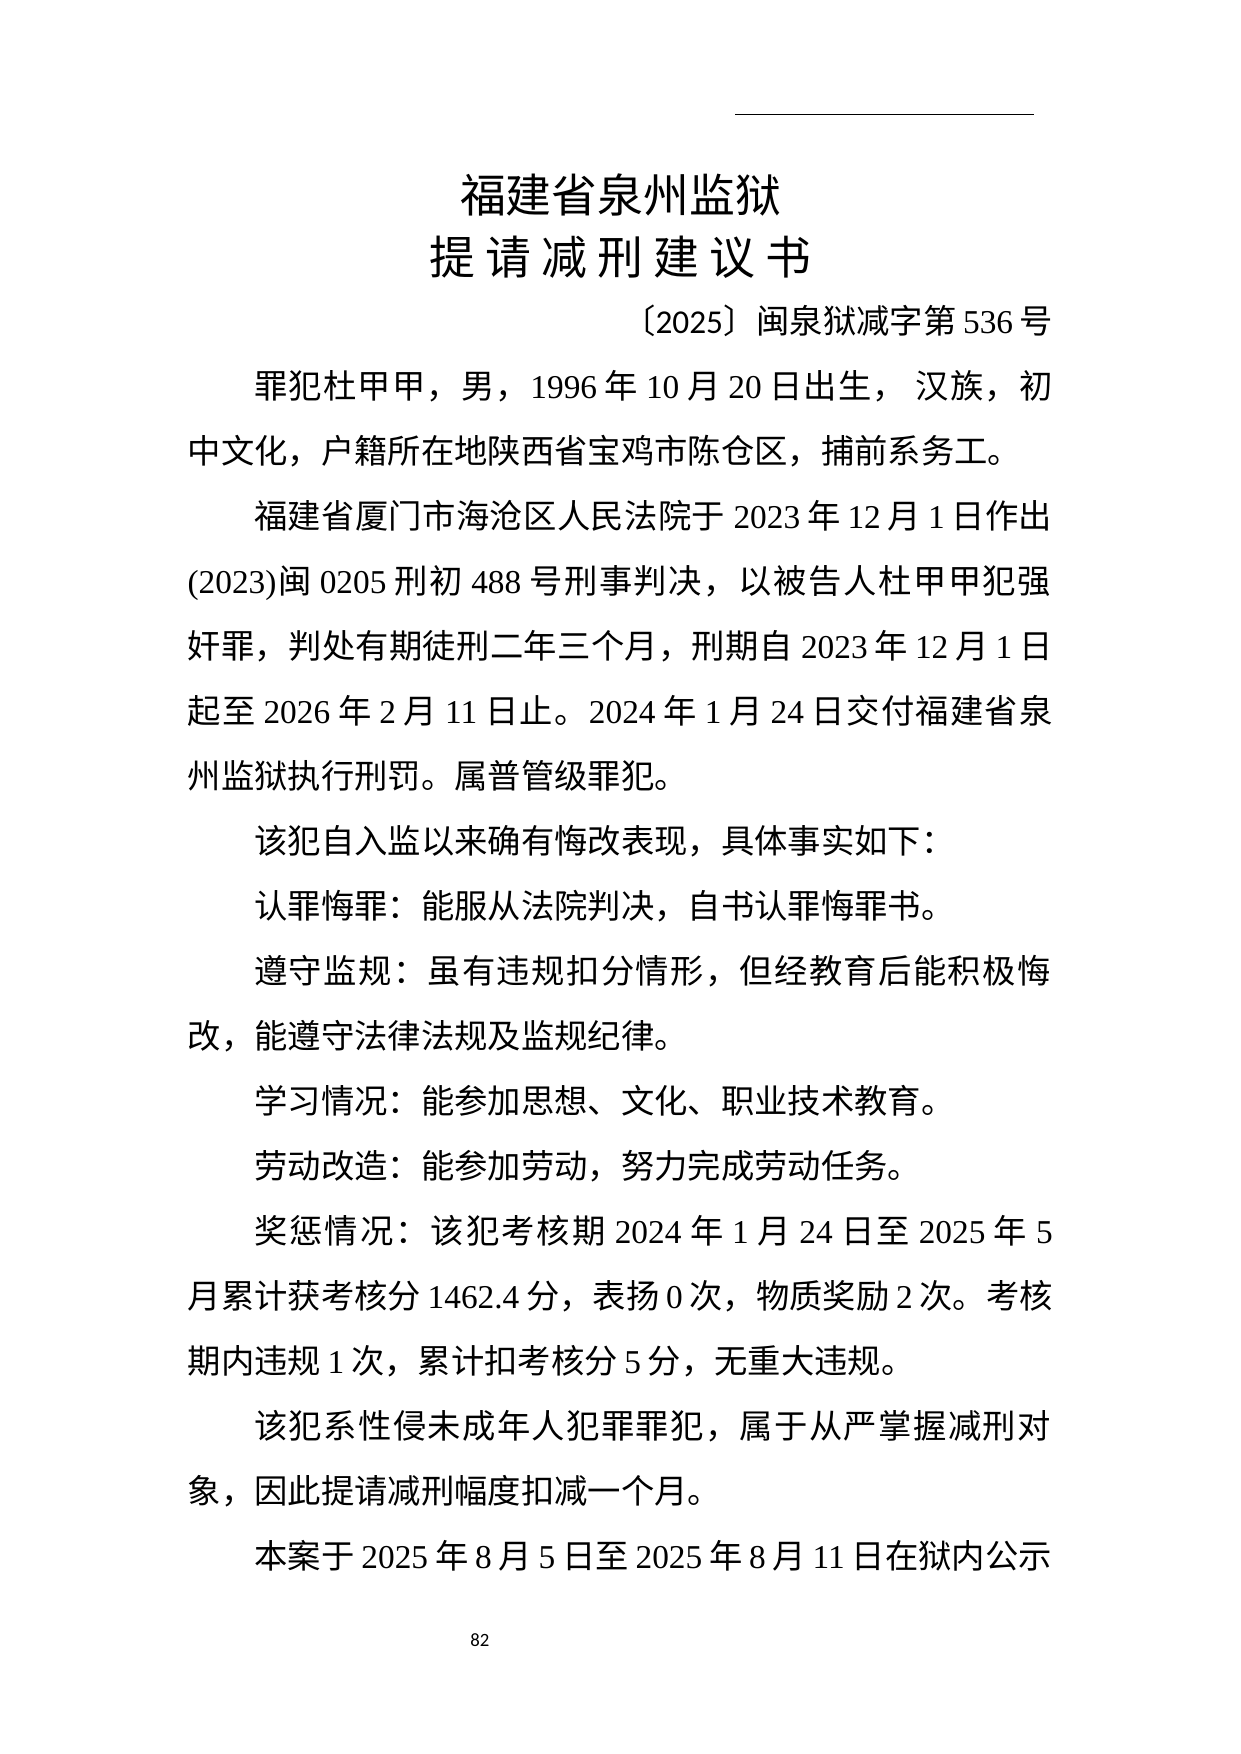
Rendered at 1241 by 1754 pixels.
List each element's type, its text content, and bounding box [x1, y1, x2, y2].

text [187, 1522, 1053, 1587]
text 学习情况：能参加思想、文化、职业技术教育。 [187, 1067, 1053, 1132]
text 福建省泉州监狱 [187, 162, 1053, 224]
text 遵守监规：虽有违规扣分情形，但经教育后能积极悔改，能遵守法律法规及监规纪律。 [187, 937, 1053, 1067]
text 罪犯杜甲甲，男，1996年10月20日出生， 汉族，初中文化，户籍所在地陕西省宝鸡市陈仓区，捕前系务工。 [187, 352, 1053, 482]
text 奖惩情况：该犯考核期2024年1月24日至2025年5月累计获考核分1462.4分，表扬0次，物质奖励2次。考核期内违规1次，累计扣考核分5分，无重大违规。 [187, 1197, 1053, 1392]
text 认罪悔罪：能服从法院判决，自书认罪悔罪书。 [187, 872, 1053, 937]
text 劳动改造：能参加劳动，努力完成劳动任务。 [187, 1132, 1053, 1197]
text 〔2025〕闽泉狱减字第536号 [187, 287, 1053, 352]
text 提 请 减 刑 建 议 书 [187, 224, 1053, 287]
text 该犯系性侵未成年人犯罪罪犯，属于从严掌握减刑对象，因此提请减刑幅度扣减一个月。 [187, 1392, 1053, 1522]
text 该犯自入监以来确有悔改表现，具体事实如下： [187, 807, 1053, 872]
text 福建省厦门市海沧区人民法院于2023年12月1日作出(2023)闽0205刑初488号刑事判决，以被告人杜甲甲犯强奸罪，判处有期徒刑二年三个月，刑期自2023年12月1日起至2026年2月11日止。2024年1月24日交付福建省泉州监狱执行刑罚。属普管级罪犯。 [187, 482, 1053, 807]
